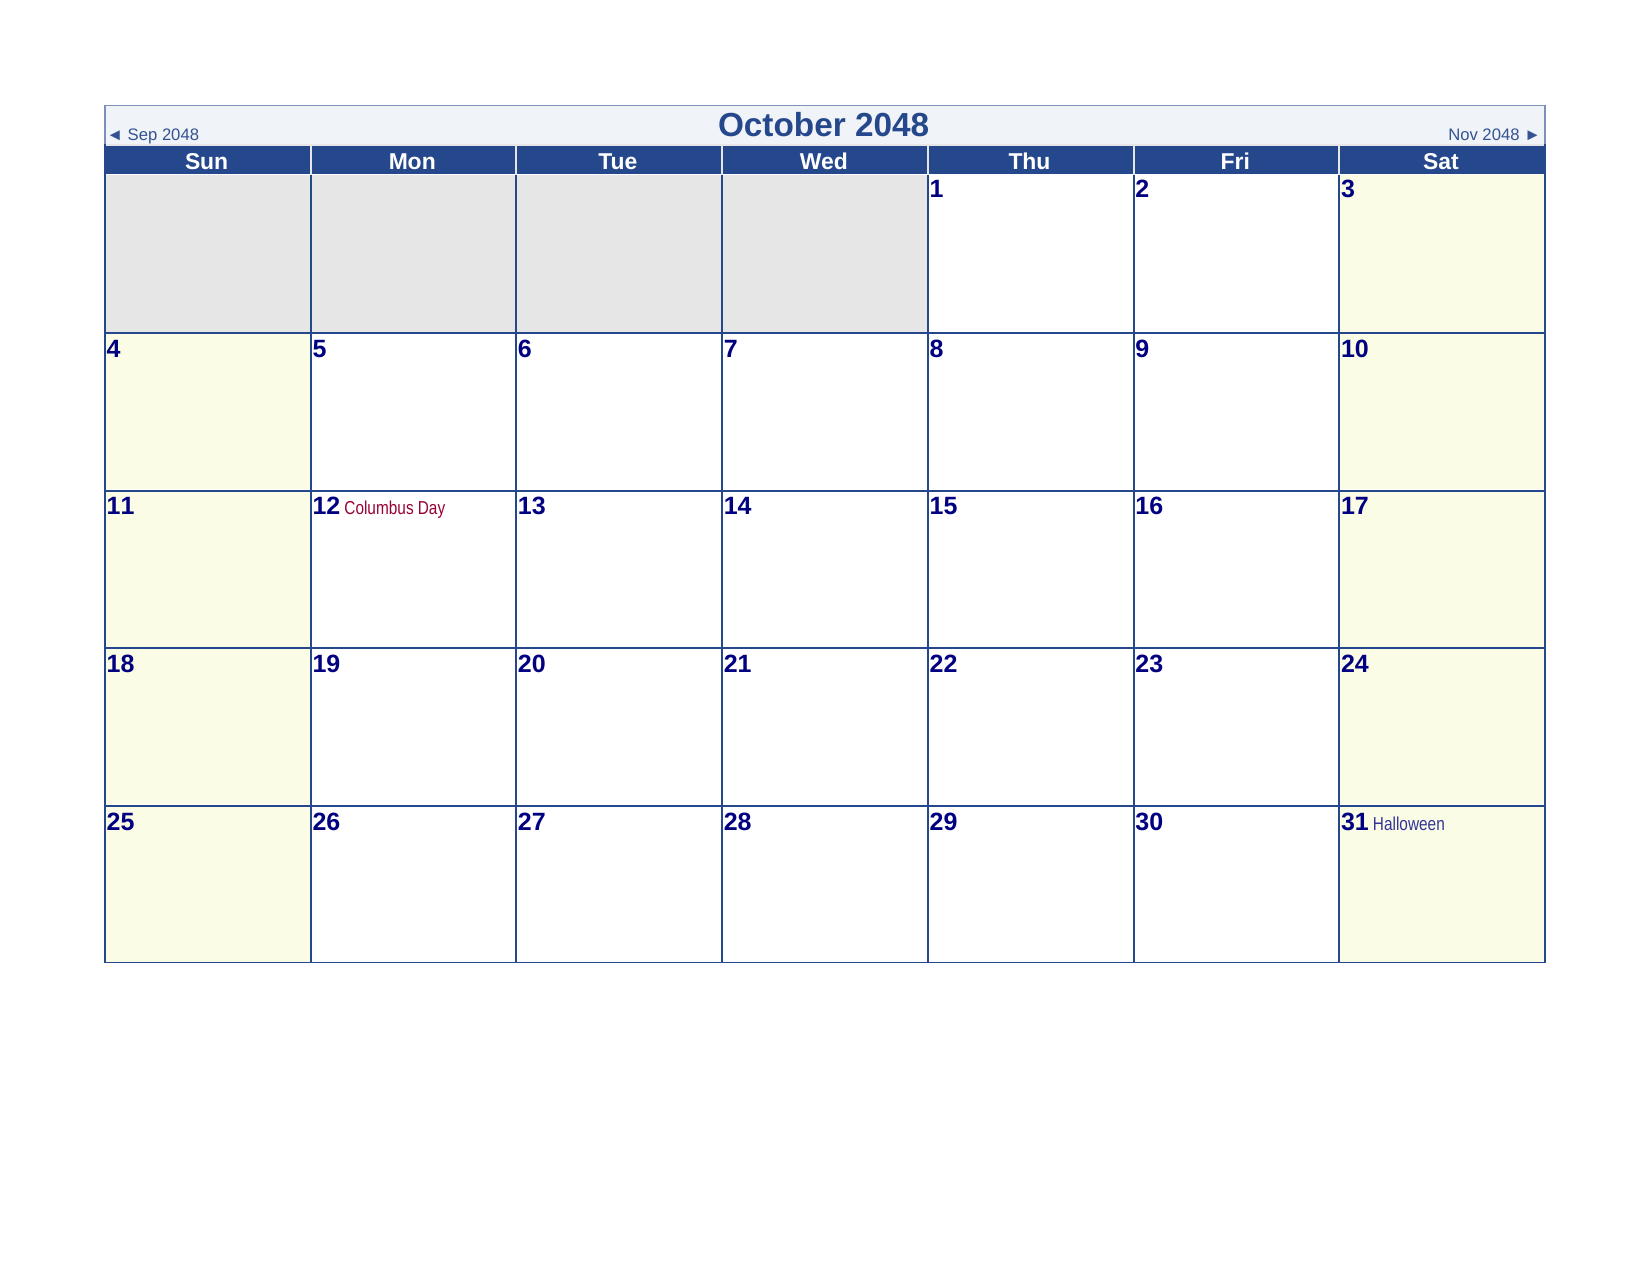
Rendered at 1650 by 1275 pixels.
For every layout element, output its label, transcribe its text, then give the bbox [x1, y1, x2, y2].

table_cell Fri [1135, 146, 1338, 174]
table_cell 4 [106, 334, 310, 489]
table_cell [106, 175, 310, 332]
table_cell Mon [312, 146, 515, 174]
table_cell 3 [1340, 175, 1544, 332]
table_cell Tue [517, 146, 721, 174]
table_header Nov 2048 ► [1339, 106, 1544, 144]
table_cell 19 [312, 649, 515, 804]
table_cell 17 [1340, 492, 1544, 647]
table_cell 30 [1135, 807, 1338, 962]
table_cell Sun [106, 146, 310, 174]
table_cell 2 [1135, 175, 1338, 332]
table_cell 13 [517, 492, 721, 647]
table_cell 25 [106, 807, 310, 962]
table_cell 1 [929, 175, 1133, 332]
table_cell [312, 175, 515, 332]
table_cell 16 [1135, 492, 1338, 647]
table_cell 6 [517, 334, 721, 489]
table_cell 9 [1135, 334, 1338, 489]
table_cell 22 [929, 649, 1133, 804]
table_cell 11 [106, 492, 310, 647]
table_cell 8 [929, 334, 1133, 489]
table_cell 12 Columbus Day [312, 492, 515, 647]
table_cell [723, 175, 927, 332]
table_cell Wed [723, 146, 927, 174]
table_cell 7 [723, 334, 927, 489]
table_cell 29 [929, 807, 1133, 962]
table_header ◄ Sep 2048 [106, 106, 311, 144]
table_cell 27 [517, 807, 721, 962]
table_cell 18 [106, 649, 310, 804]
table_cell 10 [1340, 334, 1544, 489]
table_cell 24 [1340, 649, 1544, 804]
table_cell Thu [929, 146, 1133, 174]
table_cell 21 [723, 649, 927, 804]
table_cell 14 [723, 492, 927, 647]
table_cell 31 Halloween [1340, 807, 1544, 962]
table_cell 5 [312, 334, 515, 489]
table_cell [517, 175, 721, 332]
table_cell 26 [312, 807, 515, 962]
table_cell 28 [723, 807, 927, 962]
table_cell 23 [1135, 649, 1338, 804]
table_cell 20 [517, 649, 721, 804]
table_cell 15 [929, 492, 1133, 647]
table_header October 2048 [311, 106, 1339, 144]
table_cell Sat [1340, 146, 1544, 174]
